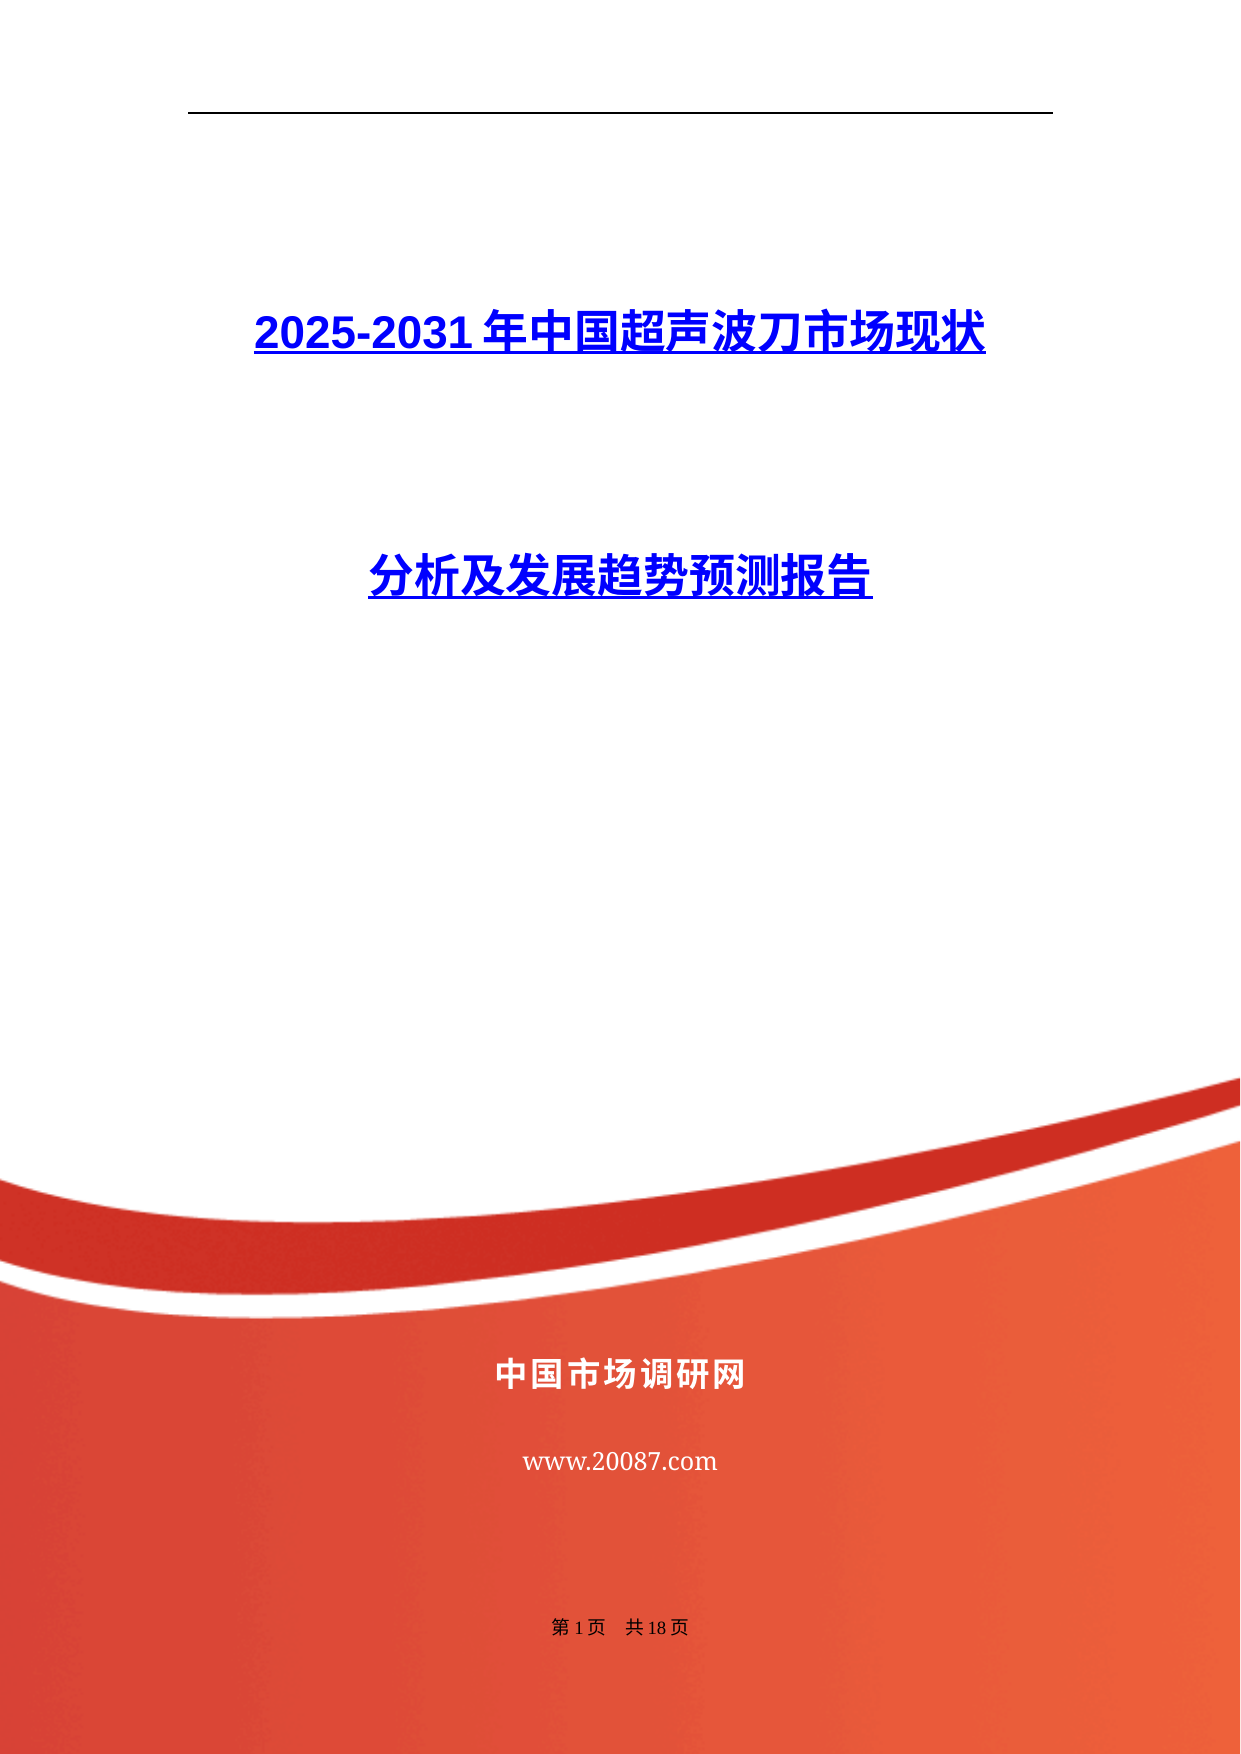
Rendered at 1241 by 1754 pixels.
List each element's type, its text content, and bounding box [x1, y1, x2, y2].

picture [0, 1006, 1241, 1754]
subtitle 中国市场调研网 [187, 1339, 1053, 1404]
text www.20087.com [187, 1428, 1053, 1493]
table_header 2025-2031年中国超声波刀市场现状分析及发展趋势预测报告 [188, 207, 1053, 773]
